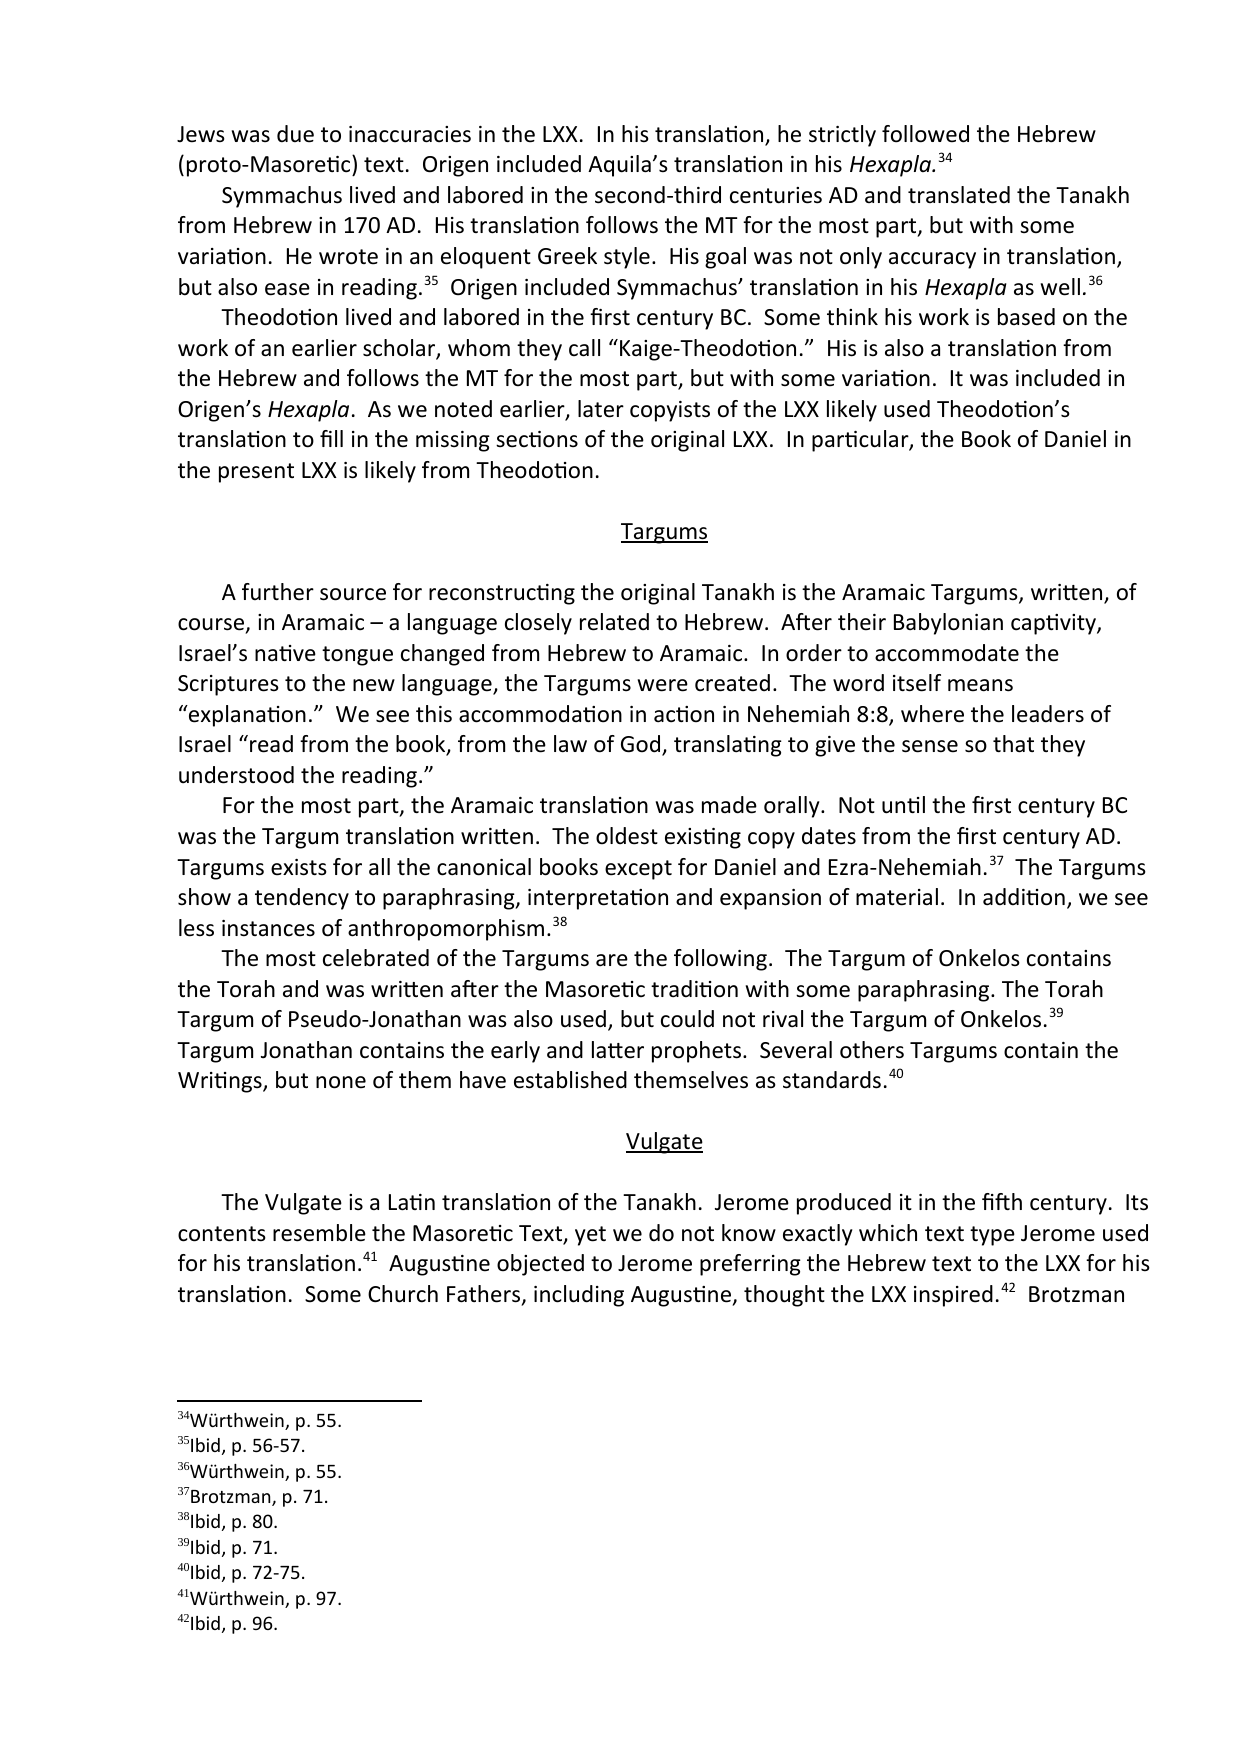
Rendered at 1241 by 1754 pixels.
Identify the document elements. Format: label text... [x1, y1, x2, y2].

text The most celebrated of the Targums are the following. The Targum of Onkelos contains the Torah and was written after the Masoretic tradition with some paraphrasing. The Torah Targum of Pseudo-Jonathan was also used, but could not rival the Targum of Onkelos. Targum Jonathan contains the early and latter prophets. Several others Targums contain the Writings, but none of them have established themselves as standards. [177, 942, 1152, 1095]
text A further source for reconstructing the original Tanakh is the Aramaic Targums, written, of course, in Aramaic – a language closely related to Hebrew. After their Babylonian captivity, Israel’s native tongue changed from Hebrew to Aramaic. In order to accommodate the Scriptures to the new language, the Targums were created. The word itself means “explanation.” We see this accommodation in action in Nehemiah 8:8, where the leaders of Israel “read from the book, from the law of God, translating to give the sense so that they understood the reading.” [177, 576, 1152, 789]
text Symmachus lived and labored in the second-third centuries AD and translated the Tanakh from Hebrew in 170 AD. His translation follows the MT for the most part, but with some variation. He wrote in an eloquent Greek style. His goal was not only accuracy in translation, but also ease in reading. Origen included Symmachus’ translation in his Hexapla as well. [177, 179, 1152, 301]
text Vulgate [177, 1125, 1152, 1156]
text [177, 118, 1152, 179]
text Targums [177, 515, 1152, 545]
text For the most part, the Aramaic translation was made orally. Not until the first century BC was the Targum translation written. The oldest existing copy dates from the first century AD. Targums exists for all the canonical books except for Daniel and Ezra-Nehemiah. The Targums show a tendency to paraphrasing, interpretation and expansion of material. In addition, we see less instances of anthropomorphism. [177, 789, 1152, 942]
text Theodotion lived and labored in the first century BC. Some think his work is based on the work of an earlier scholar, whom they call “Kaige-Theodotion.” His is also a translation from the Hebrew and follows the MT for the most part, but with some variation. It was included in Origen’s Hexapla. As we noted earlier, later copyists of the LXX likely used Theodotion’s translation to fill in the missing sections of the original LXX. In particular, the Book of Daniel in the present LXX is likely from Theodotion. [177, 301, 1152, 484]
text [177, 1186, 1152, 1308]
